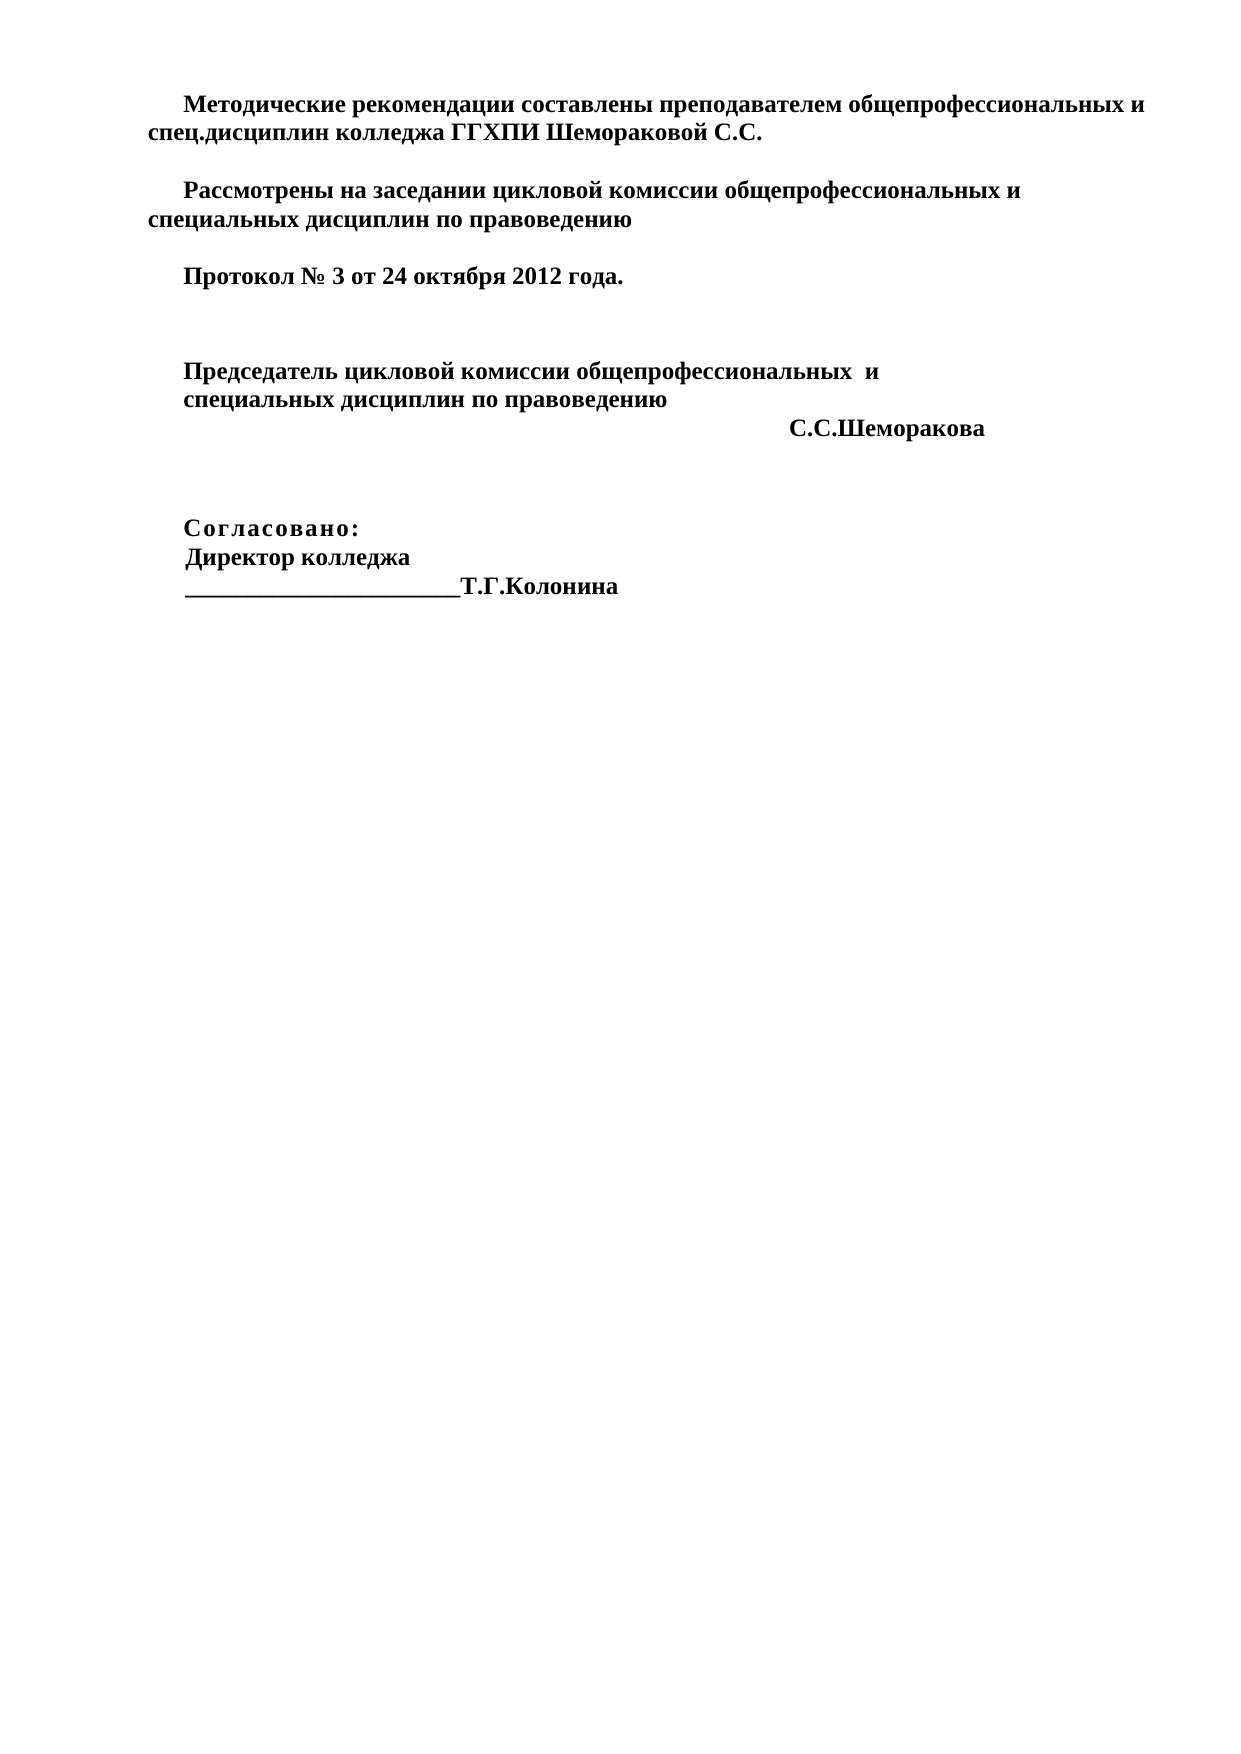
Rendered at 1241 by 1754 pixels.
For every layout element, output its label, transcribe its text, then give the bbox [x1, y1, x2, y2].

text Директор колледжа [148, 542, 1152, 571]
text С.С.Шеморакова [148, 413, 1152, 442]
text Рассмотрены на заседании цикловой комиссии общепрофессиональных и специальных дисциплин по правоведению [148, 175, 1152, 232]
text Протокол № 3 от 24 октября 2012 года. [148, 261, 1152, 290]
text Председатель цикловой комиссии общепрофессиональных и [148, 356, 1152, 384]
text Согласовано: [148, 513, 1152, 542]
text специальных дисциплин по правоведению [148, 384, 1152, 413]
text ______________________Т.Г.Колонина [148, 571, 1152, 599]
text Методические рекомендации составлены преподавателем общепрофессиональных и спец.дисциплин колледжа ГГХПИ Шемораковой С.С. [148, 89, 1152, 146]
